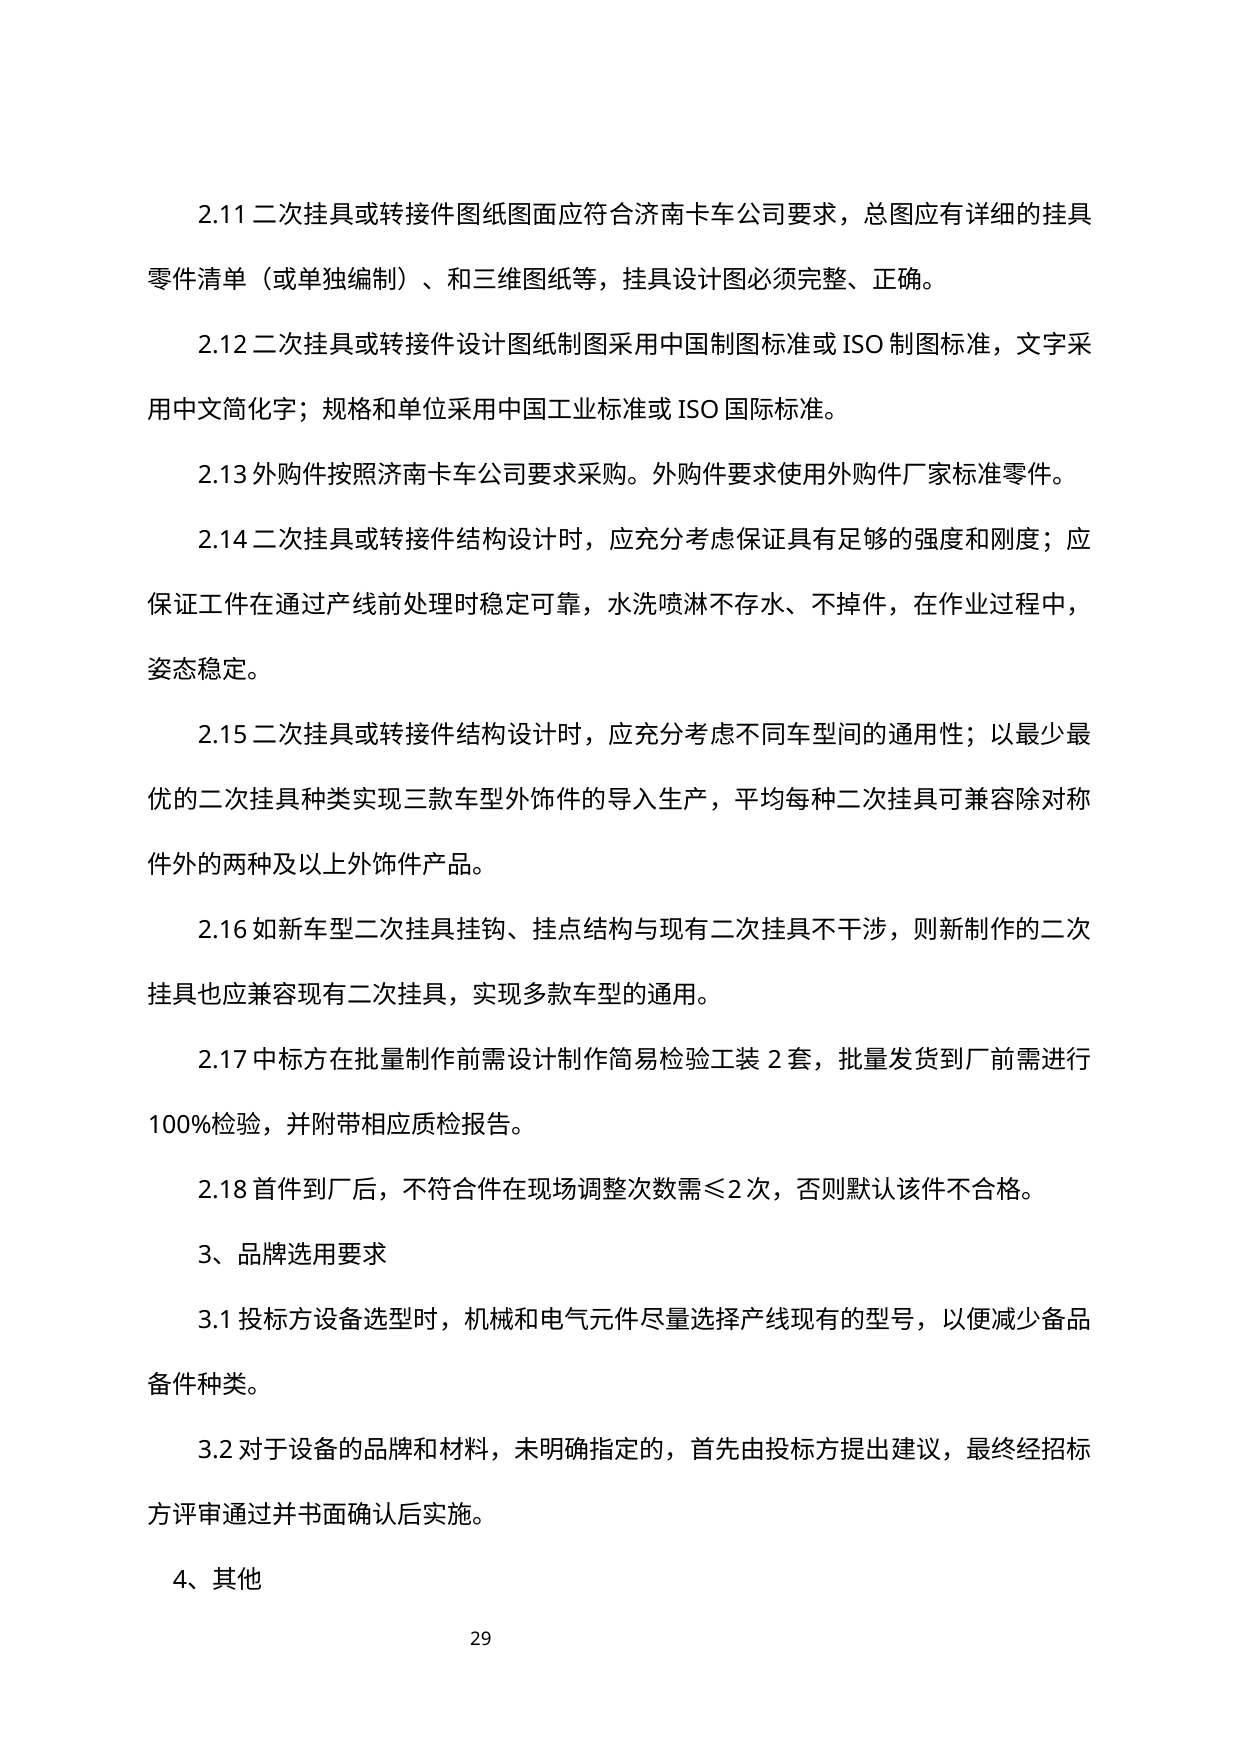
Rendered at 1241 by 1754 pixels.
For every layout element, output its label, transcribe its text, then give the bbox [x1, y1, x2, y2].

list 4、其他 [148, 1545, 1092, 1610]
text 2.17中标方在批量制作前需设计制作简易检验工装2套，批量发货到厂前需进行100%检验，并附带相应质检报告。 [148, 1025, 1092, 1155]
text 2.16如新车型二次挂具挂钩、挂点结构与现有二次挂具不干涉，则新制作的二次挂具也应兼容现有二次挂具，实现多款车型的通用。 [148, 895, 1092, 1025]
text 2.12二次挂具或转接件设计图纸制图采用中国制图标准或ISO制图标准，文字采用中文简化字；规格和单位采用中国工业标准或ISO国际标准。 [148, 310, 1092, 440]
text 2.14二次挂具或转接件结构设计时，应充分考虑保证具有足够的强度和刚度；应保证工件在通过产线前处理时稳定可靠，水洗喷淋不存水、不掉件，在作业过程中，姿态稳定。 [148, 505, 1092, 700]
text 2.11二次挂具或转接件图纸图面应符合济南卡车公司要求，总图应有详细的挂具零件清单（或单独编制）、和三维图纸等，挂具设计图必须完整、正确。 [148, 180, 1092, 310]
text 2.13外购件按照济南卡车公司要求采购。外购件要求使用外购件厂家标准零件。 [148, 440, 1092, 505]
text 2.15二次挂具或转接件结构设计时，应充分考虑不同车型间的通用性；以最少最优的二次挂具种类实现三款车型外饰件的导入生产，平均每种二次挂具可兼容除对称件外的两种及以上外饰件产品。 [148, 700, 1092, 895]
list 3.2对于设备的品牌和材料，未明确指定的，首先由投标方提出建议，最终经招标方评审通过并书面确认后实施。 [148, 1415, 1092, 1545]
list 3.1投标方设备选型时，机械和电气元件尽量选择产线现有的型号，以便减少备品备件种类。 [148, 1285, 1092, 1415]
text 2.18首件到厂后，不符合件在现场调整次数需≤2次，否则默认该件不合格。 [148, 1155, 1092, 1220]
list 3、品牌选用要求 [148, 1220, 1092, 1285]
